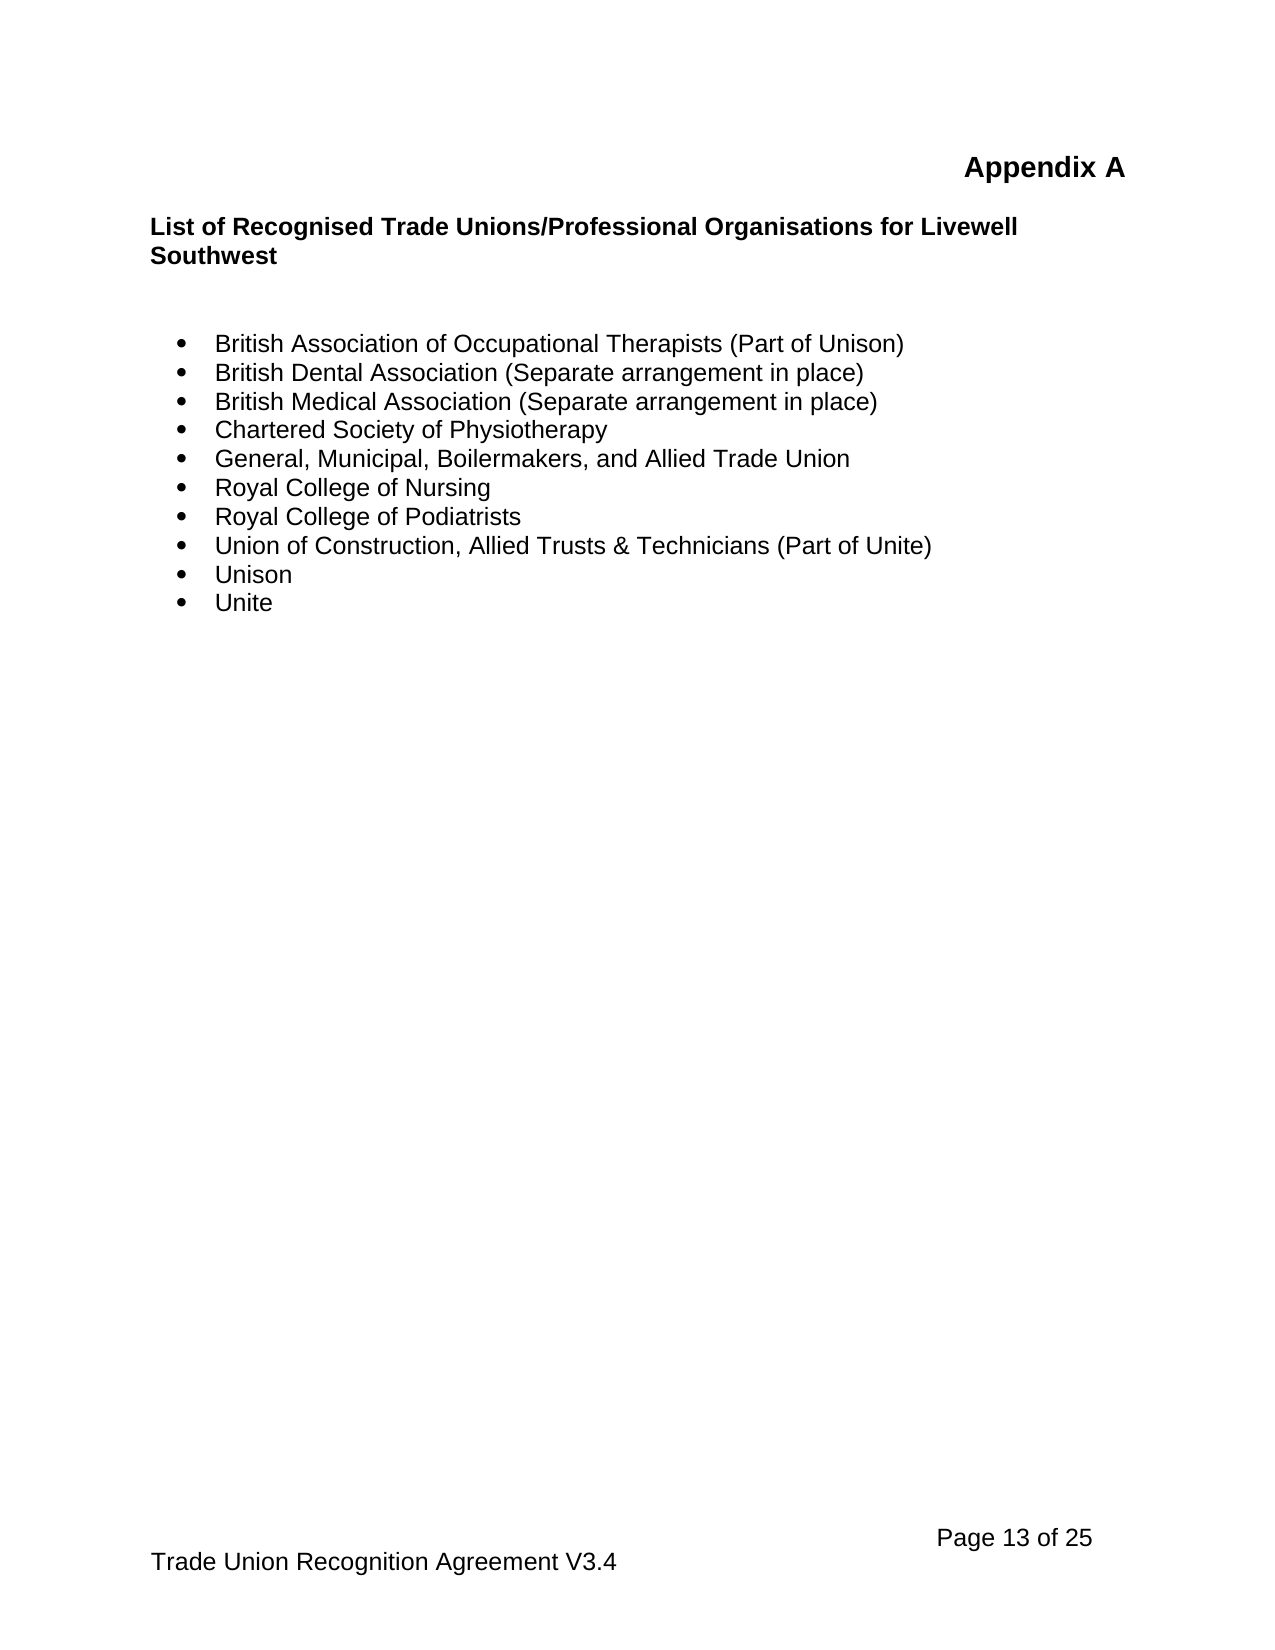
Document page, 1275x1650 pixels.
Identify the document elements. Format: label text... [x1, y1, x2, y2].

subtitle List of Recognised Trade Unions/Professional Organisations for Livewell Southwest [150, 212, 1125, 269]
list British Medical Association (Separate arrangement in place) [177, 386, 1137, 415]
list Royal College of Podiatrists [177, 502, 1137, 531]
list Union of Construction, Allied Trusts & Technicians (Part of Unite) [177, 531, 1137, 559]
list General, Municipal, Boilermakers, and Allied Trade Union [177, 444, 1137, 473]
list Unite [177, 588, 1137, 617]
subtitle Appendix A [139, 150, 1126, 183]
list Chartered Society of Physiotherapy [177, 415, 1137, 444]
list Unison [177, 559, 1137, 588]
list British Dental Association (Separate arrangement in place) [177, 358, 1137, 386]
list Royal College of Nursing [177, 473, 1137, 502]
list British Association of Occupational Therapists (Part of Unison) [177, 329, 1137, 358]
